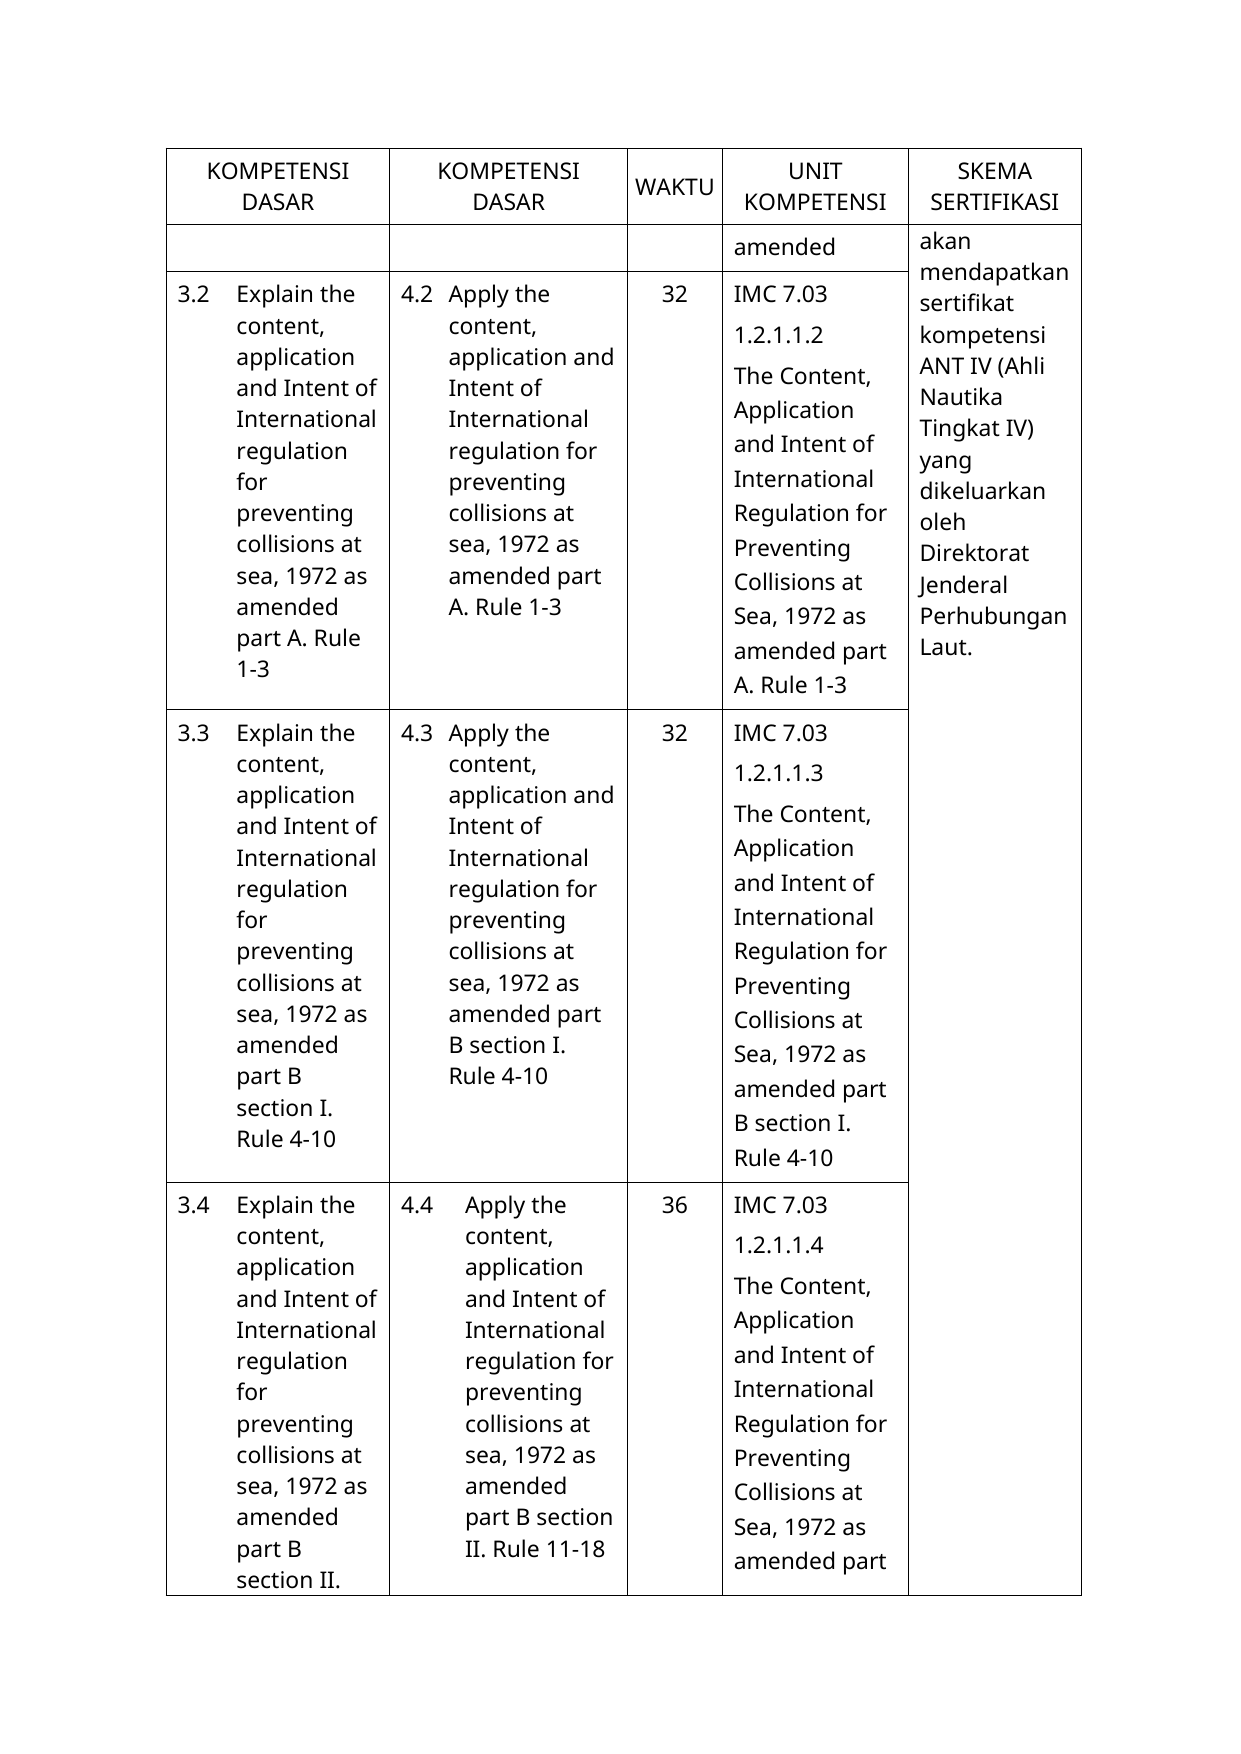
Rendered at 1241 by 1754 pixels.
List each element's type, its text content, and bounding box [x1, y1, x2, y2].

table_cell 36 [628, 1183, 722, 1595]
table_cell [167, 225, 389, 271]
table_cell IMC 7.03 1.2.1.1.3 The Content, Application and Intent of International Regulation for Preventing Collisions at Sea, 1972 as amended part B section I. Rule 4-10 [723, 710, 908, 1182]
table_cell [167, 1183, 389, 1595]
table_cell Apply the content, application and Intent of International regulation for preventing collisions at sea, 1972 as amended part A. Rule 1-3 [390, 272, 627, 709]
table_cell Apply the content, application and Intent of International regulation for preventing collisions at sea, 1972 as amended part B section I. Rule 4-10 [390, 710, 627, 1182]
table_header KOMPETENSI DASAR [390, 149, 627, 224]
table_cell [723, 225, 908, 271]
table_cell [909, 225, 1081, 1595]
table_cell Explain the content, application and Intent of International regulation for preventing collisions at sea, 1972 as amended part A. Rule 1-3 [167, 272, 389, 709]
table_header SKEMA SERTIFIKASI [909, 149, 1081, 224]
table_cell Explain the content, application and Intent of International regulation for preventing collisions at sea, 1972 as amended part B section I. Rule 4-10 [167, 710, 389, 1182]
table_cell 16 [628, 225, 722, 271]
table_header KOMPETENSI DASAR [167, 149, 389, 224]
table_cell 32 [628, 710, 722, 1182]
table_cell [723, 1183, 908, 1595]
table_cell IMC 7.03 1.2.1.1.2 The Content, Application and Intent of International Regulation for Preventing Collisions at Sea, 1972 as amended part A. Rule 1-3 [723, 272, 908, 709]
table_cell 32 [628, 272, 722, 709]
table_header UNIT KOMPETENSI [723, 149, 908, 224]
table_header WAKTU [628, 149, 722, 224]
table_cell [390, 1183, 627, 1595]
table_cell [390, 225, 627, 271]
